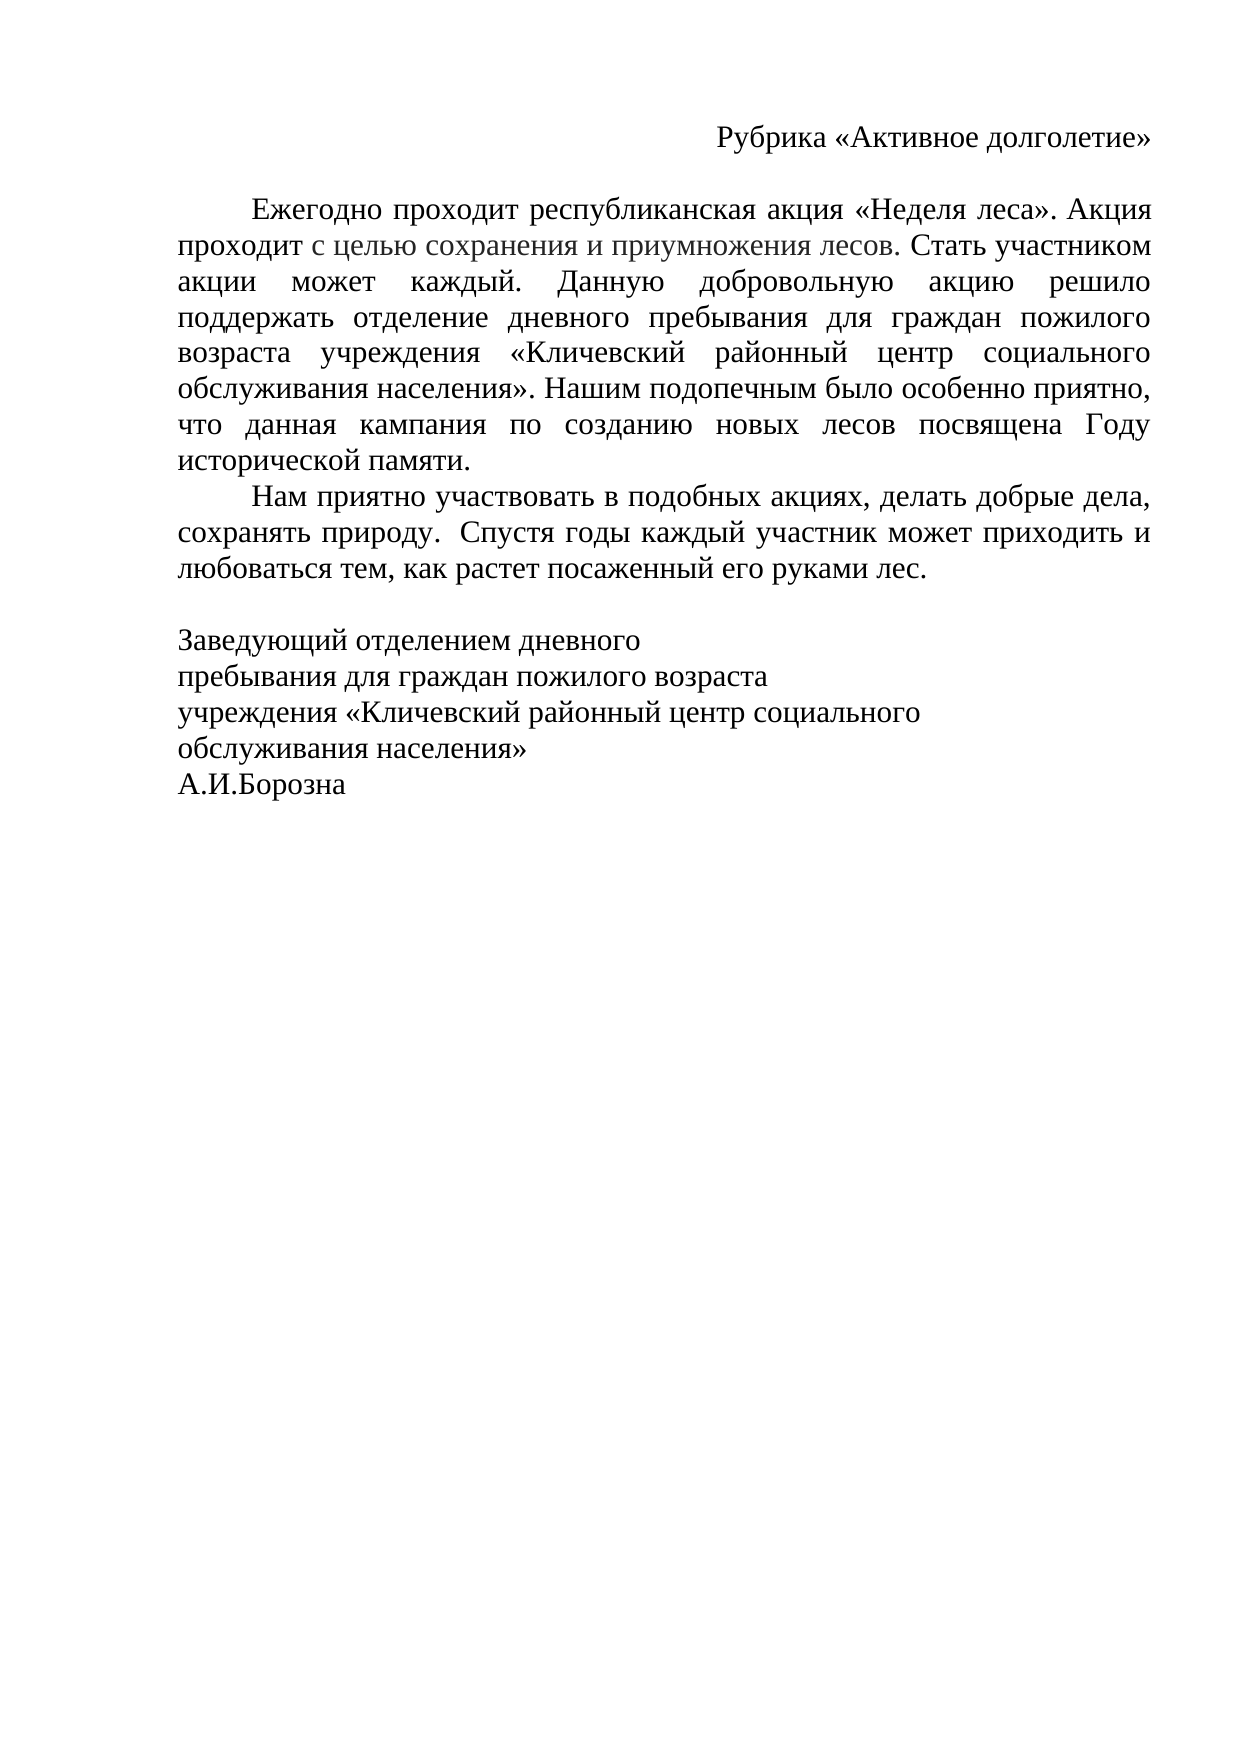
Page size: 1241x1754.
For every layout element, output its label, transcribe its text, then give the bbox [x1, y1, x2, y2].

text учреждения «Кличевский районный центр социального [177, 693, 1152, 729]
text обслуживания населения» [177, 729, 1152, 765]
text Ежегодно проходит республиканская акция «Неделя леса». Акция проходит с целью сохранения и приумножения лесов. Стать участником акции может каждый. Данную добровольную акцию решило поддержать отделение дневного пребывания для граждан пожилого возраста учреждения «Кличевский районный центр социального обслуживания населения». Нашим подопечным было особенно приятно, что данная кампания по созданию новых лесов посвящена Году исторической памяти. [177, 190, 1152, 477]
text Нам приятно участвовать в подобных акциях, делать добрые дела, сохранять природу. Спустя годы каждый участник может приходить и любоваться тем, как растет посаженный его руками лес. [177, 477, 1152, 585]
text А.И.Борозна [177, 765, 1152, 801]
text Заведующий отделением дневного [177, 585, 1152, 657]
text Рубрика «Активное долголетие» [177, 118, 1152, 154]
text пребывания для граждан пожилого возраста [177, 657, 1152, 693]
